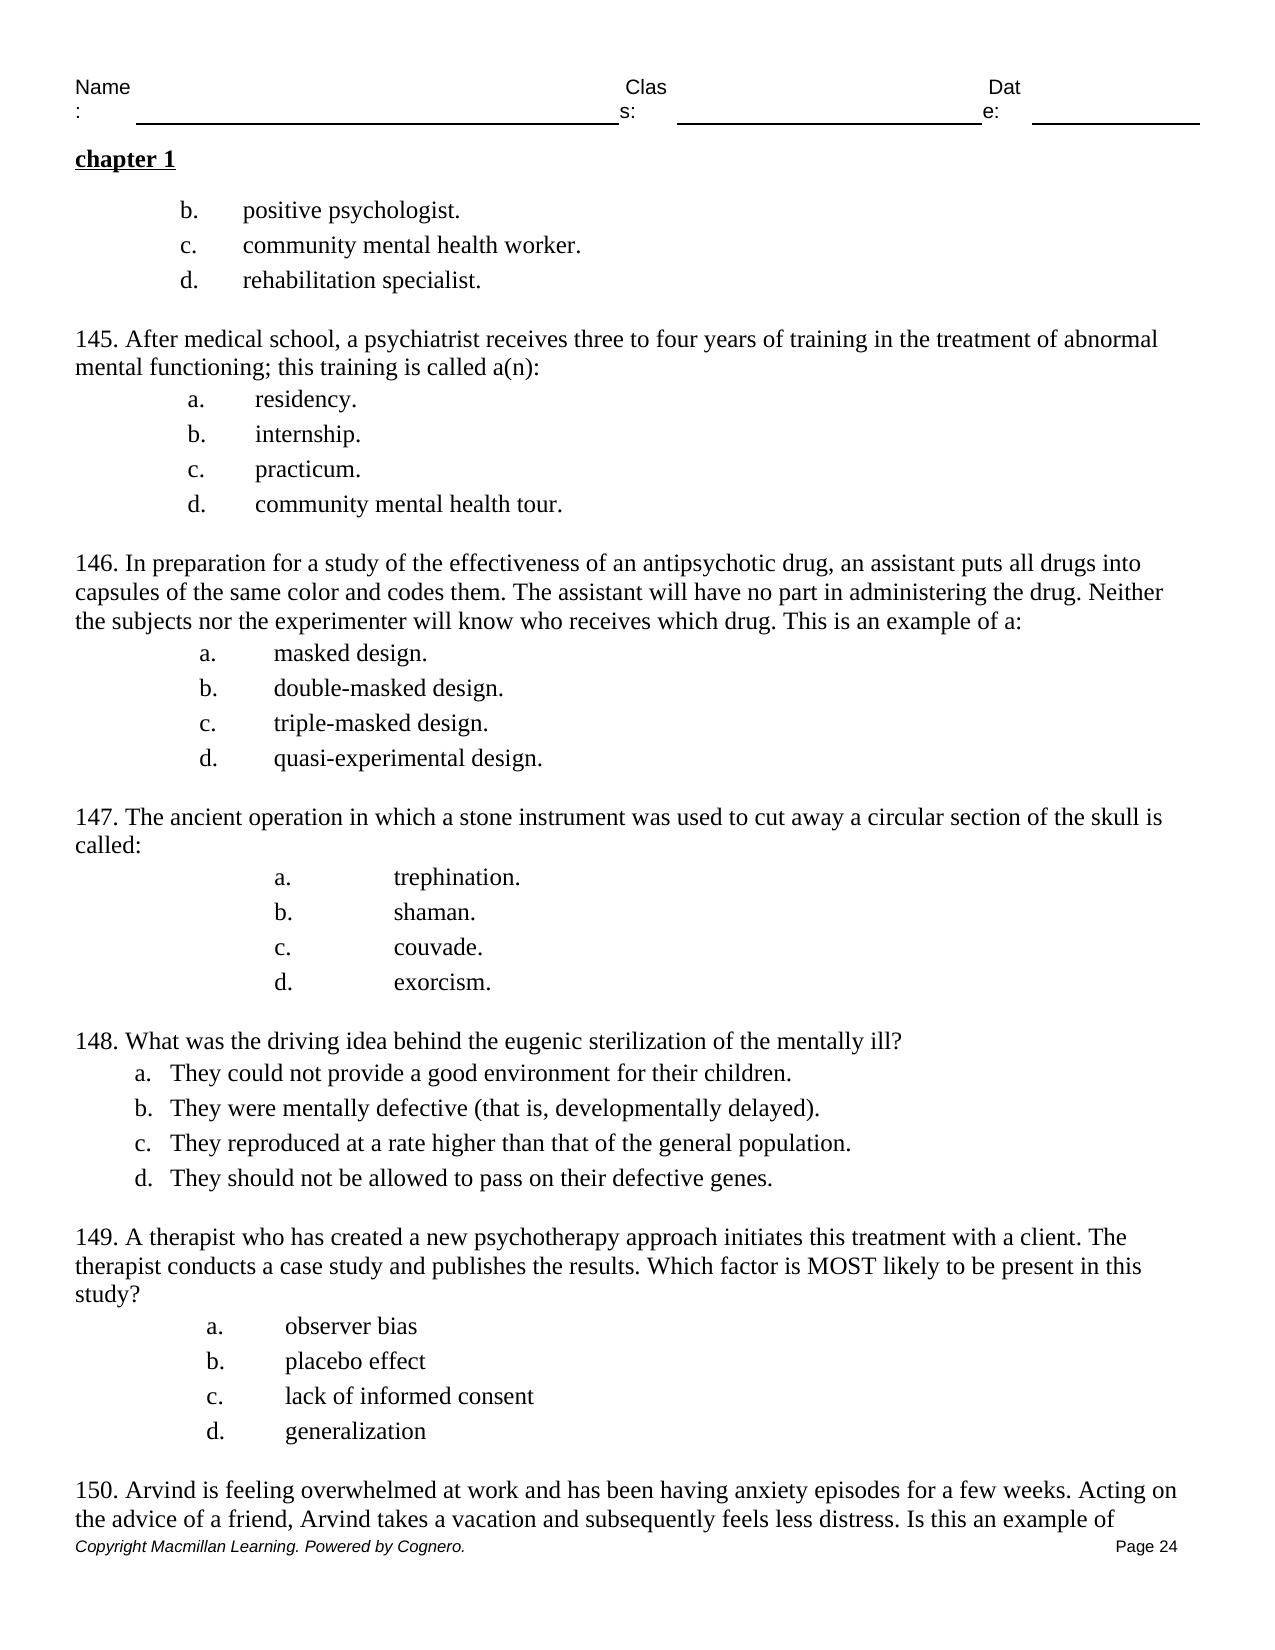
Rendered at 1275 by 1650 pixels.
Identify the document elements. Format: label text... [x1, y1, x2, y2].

table_header 148. What was the driving idea behind the eugenic sterilization of the mentally ill? [75, 1026, 1200, 1195]
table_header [75, 192, 1200, 297]
table_header 145. After medical school, a psychiatrist receives three to four years of training in the treatment of abnormal mental functioning; this training is called a(n): [75, 324, 1200, 521]
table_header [75, 1475, 1200, 1533]
table_header 149. A therapist who has created a new psychotherapy approach initiates this treatment with a client. The therapist conducts a case study and publishes the results. Which factor is MOST likely to be present in this study? [75, 1222, 1200, 1448]
table_header 147. The ancient operation in which a stone instrument was used to cut away a circular section of the skull is called: [75, 802, 1200, 999]
table_header 146. In preparation for a study of the effectiveness of an antipsychotic drug, an assistant puts all drugs into capsules of the same color and codes them. The assistant will have no part in administering the drug. Neither the subjects nor the experimenter will know who receives which drug. This is an example of a: [75, 548, 1200, 775]
